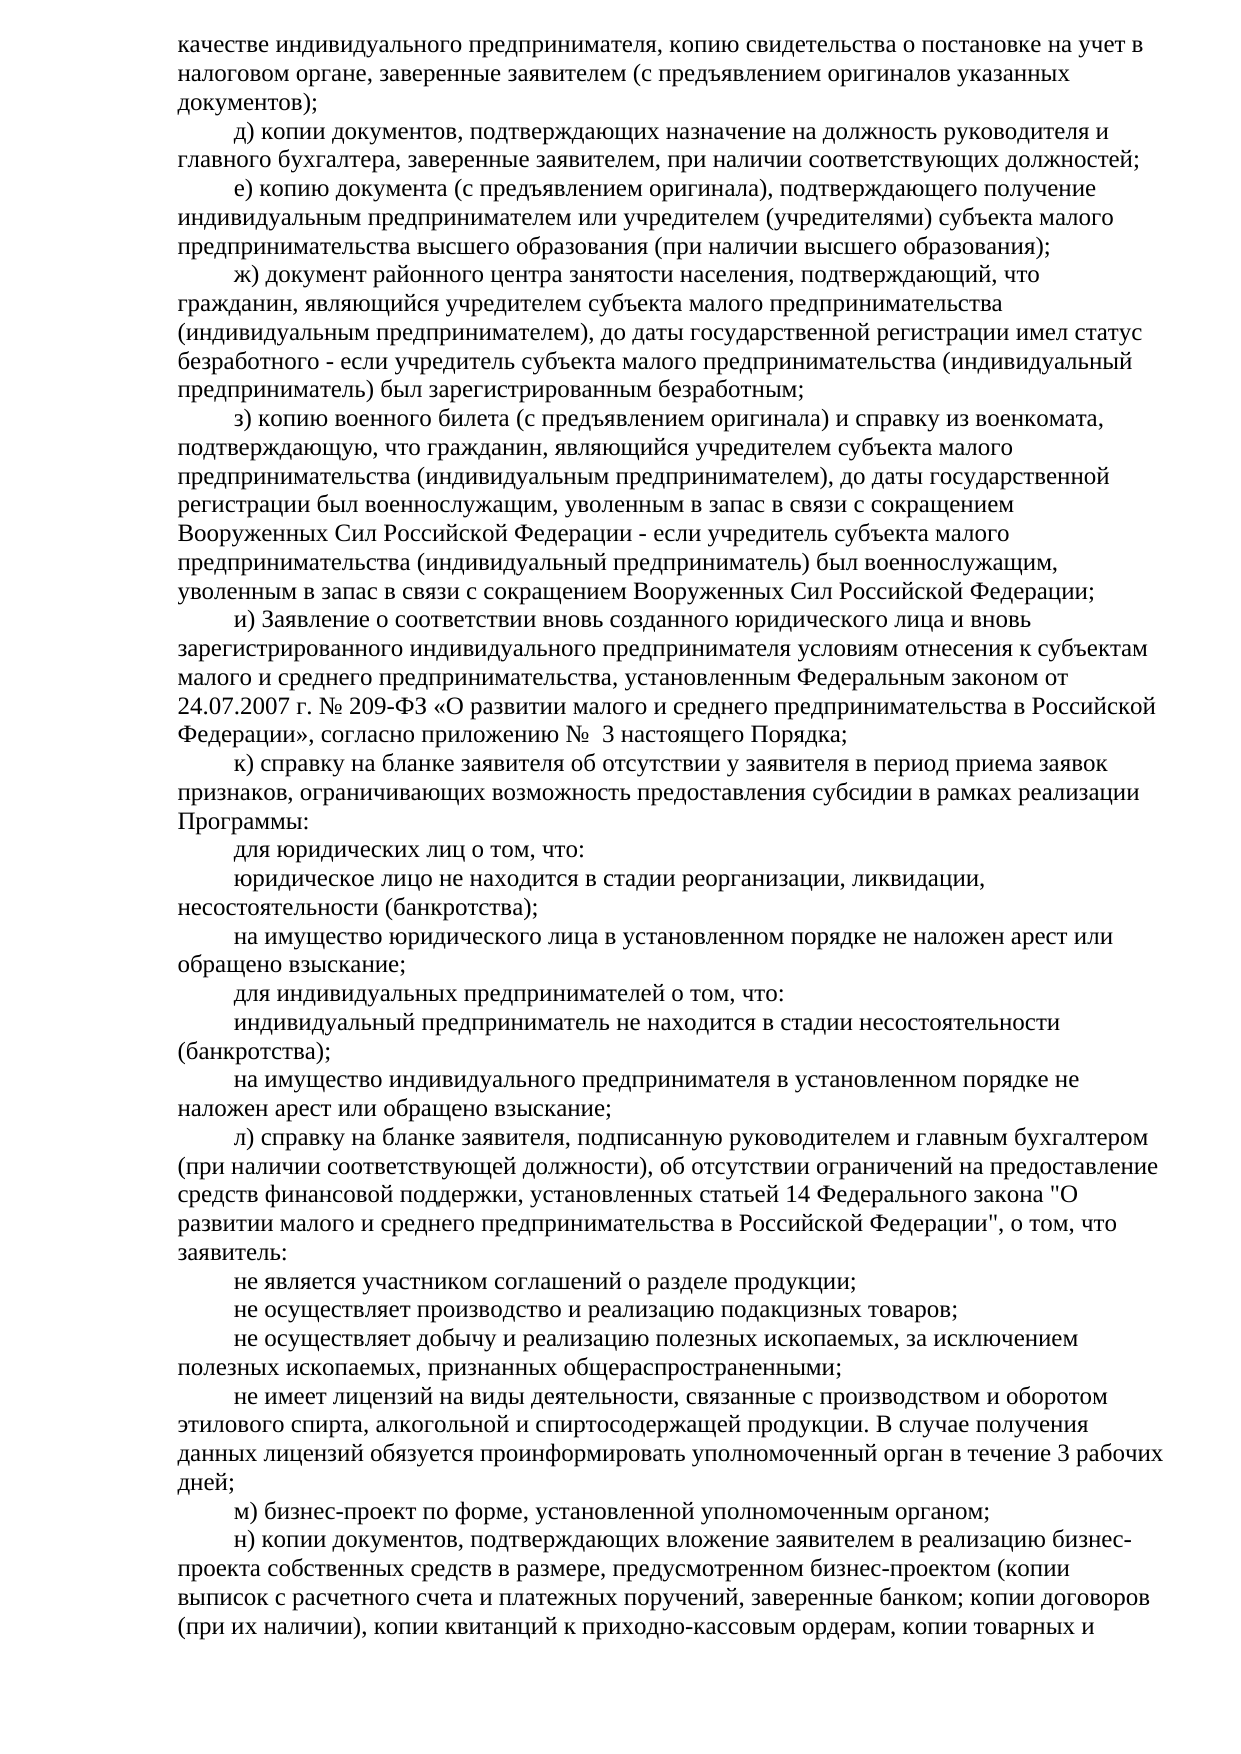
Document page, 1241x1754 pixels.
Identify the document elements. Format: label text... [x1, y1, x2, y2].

text д) копии документов, подтверждающих назначение на должность руководителя и главного бухгалтера, заверенные заявителем, при наличии соответствующих должностей; [177, 116, 1167, 173]
text м) бизнес-проект по форме, установленной уполномоченным органом; [177, 1496, 1167, 1524]
text л) справку на бланке заявителя, подписанную руководителем и главным бухгалтером (при наличии соответствующей должности), об отсутствии ограничений на предоставление средств финансовой поддержки, установленных статьей 14 Федерального закона "О развитии малого и среднего предпринимательства в Российской Федерации", о том, что заявитель: [177, 1122, 1167, 1266]
text юридическое лицо не находится в стадии реорганизации, ликвидации, несостоятельности (банкротства); [177, 863, 1167, 921]
text ж) документ районного центра занятости населения, подтверждающий, что гражданин, являющийся учредителем субъекта малого предпринимательства (индивидуальным предпринимателем), до даты государственной регистрации имел статус безработного - если учредитель субъекта малого предпринимательства (индивидуальный предприниматель) был зарегистрированным безработным; [177, 259, 1167, 403]
text не является участником соглашений о разделе продукции; [177, 1266, 1167, 1294]
text не имеет лицензий на виды деятельности, связанные с производством и оборотом этилового спирта, алкогольной и спиртосодержащей продукции. В случае получения данных лицензий обязуется проинформировать уполномоченный орган в течение 3 рабочих дней; [177, 1381, 1167, 1496]
text для индивидуальных предпринимателей о том, что: [177, 978, 1167, 1007]
text на имущество юридического лица в установленном порядке не наложен арест или обращено взыскание; [177, 921, 1167, 978]
text индивидуальный предприниматель не находится в стадии несостоятельности (банкротства); [177, 1007, 1167, 1064]
text к) справку на бланке заявителя об отсутствии у заявителя в период приема заявок признаков, ограничивающих возможность предоставления субсидии в рамках реализации Программы: [177, 748, 1167, 834]
text на имущество индивидуального предпринимателя в установленном порядке не наложен арест или обращено взыскание; [177, 1064, 1167, 1122]
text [177, 1524, 1167, 1639]
text для юридических лиц о том, что: [177, 834, 1167, 863]
text з) копию военного билета (с предъявлением оригинала) и справку из военкомата, подтверждающую, что гражданин, являющийся учредителем субъекта малого предпринимательства (индивидуальным предпринимателем), до даты государственной регистрации был военнослужащим, уволенным в запас в связи с сокращением Вооруженных Сил Российской Федерации - если учредитель субъекта малого предпринимательства (индивидуальный предприниматель) был военнослужащим, уволенным в запас в связи с сокращением Вооруженных Сил Российской Федерации; [177, 403, 1167, 604]
text е) копию документа (с предъявлением оригинала), подтверждающего получение индивидуальным предпринимателем или учредителем (учредителями) субъекта малого предпринимательства высшего образования (при наличии высшего образования); [177, 173, 1167, 259]
text не осуществляет производство и реализацию подакцизных товаров; [177, 1294, 1167, 1323]
text не осуществляет добычу и реализацию полезных ископаемых, за исключением полезных ископаемых, признанных общераспространенными; [177, 1323, 1167, 1381]
text и) Заявление о соответствии вновь созданного юридического лица и вновь зарегистрированного индивидуального предпринимателя условиям отнесения к субъектам малого и среднего предпринимательства, установленным Федеральным законом от 24.07.2007 г. № 209-ФЗ «О развитии малого и среднего предпринимательства в Российской Федерации», согласно приложению № 3 настоящего Порядка; [177, 604, 1167, 748]
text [177, 29, 1167, 116]
